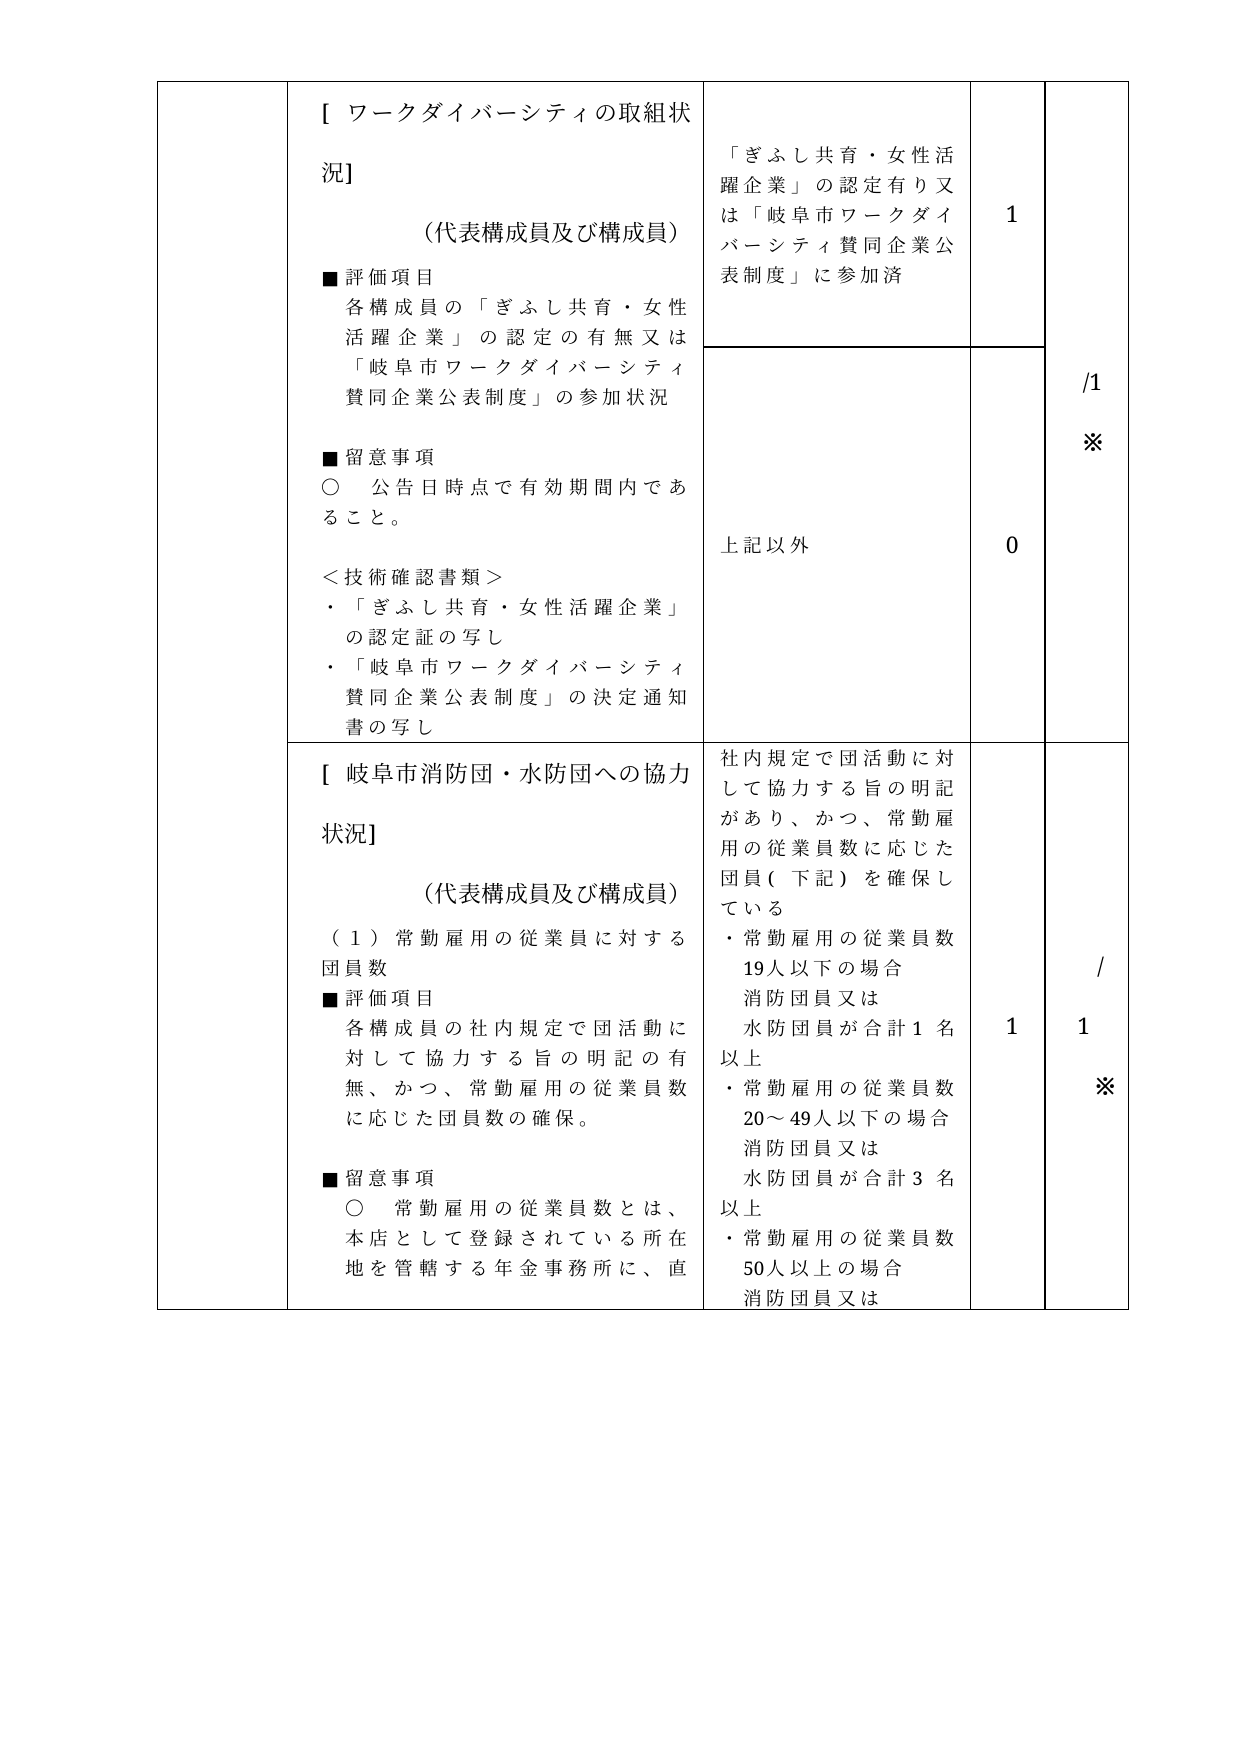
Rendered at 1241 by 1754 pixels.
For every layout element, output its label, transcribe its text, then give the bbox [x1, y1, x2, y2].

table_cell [288, 743, 703, 1309]
table_cell 上記以外 [704, 348, 970, 742]
table_cell 0 [971, 348, 1044, 742]
table_cell /1 ※ [1046, 82, 1128, 742]
table_cell 1 [971, 743, 1044, 1309]
table_cell /1 ※ [1046, 743, 1128, 1309]
table_cell [ワークダイバーシティの取組状況] （代表構成員及び構成員） ■ 評価項目 各構成員の「ぎふし共育・女性活躍企業」の認定の有無又は「岐阜市ワークダイバーシティ賛同企業公表制度」の参加状況 ■ 留意事項 〇 公告日時点で有効期間内であること。 ＜技術確認書類＞ ・「ぎふし共育・女性活躍企業」の認定証の写し ・「岐阜市ワークダイバーシティ賛同企業公表制度」の決定通知書の写し [288, 82, 703, 742]
table_cell 社内規定で団活動に対して協力する旨の明記があり、かつ、常勤雇用の従業員数に応じた団員(下記)を確保している ・常勤雇用の従業員数19人以下の場合 消防団員又は 水防団員が合計1名以上 ・常勤雇用の従業員数20～49人以下の場合 消防団員又は 水防団員が合計3名以上 ・常勤雇用の従業員数50人以上の場合 消防団員又は 水防団員が合計6名以上 [704, 743, 970, 1309]
table_cell 「ぎふし共育・女性活躍企業」の認定有り又は「岐阜市ワークダイバーシティ賛同企業公表制度」に参加済 [704, 82, 970, 346]
table_cell 1 [971, 82, 1044, 346]
